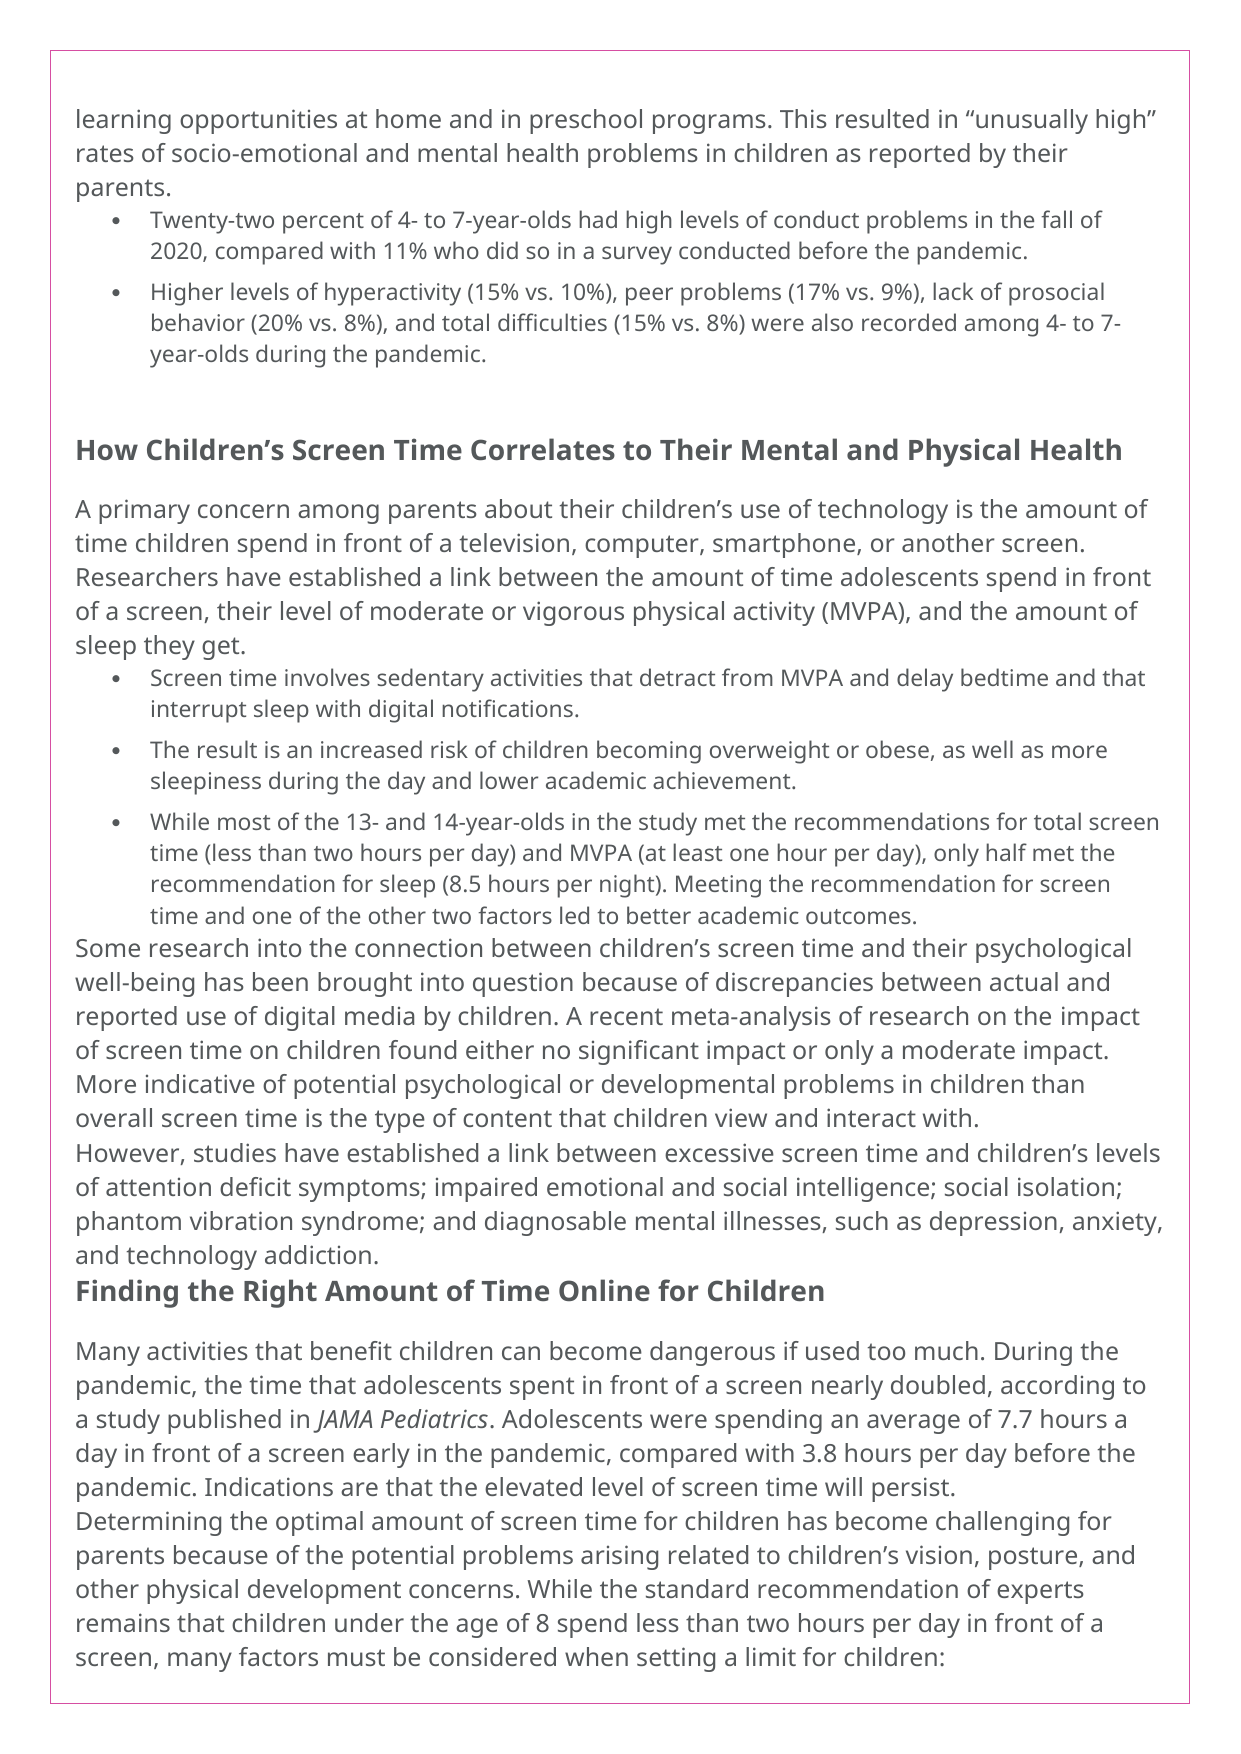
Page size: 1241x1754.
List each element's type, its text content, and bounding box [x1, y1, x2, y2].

list Screen time involves sedentary activities that detract from MVPA and delay bedtime and that interrupt sleep with digital notifications. [112, 662, 1165, 724]
text Some research into the connection between children’s screen time and their psychological well-being has been brought into question because of discrepancies between actual and reported use of digital media by children. A recent meta-analysis of research on the impact of screen time on children found either no significant impact or only a moderate impact. More indicative of potential psychological or developmental problems in children than overall screen time is the type of content that children view and interact with. [75, 931, 1165, 1135]
list The result is an increased risk of children becoming overweight or obese, as well as more sleepiness during the day and lower academic achievement. [112, 734, 1165, 796]
text Determining the optimal amount of screen time for children has become challenging for parents because of the potential problems arising related to children’s vision, posture, and other physical development concerns. While the standard recommendation of experts remains that children under the age of 8 spend less than two hours per day in front of a screen, many factors must be considered when setting a limit for children: [75, 1503, 1165, 1674]
list While most of the 13- and 14-year-olds in the study met the recommendations for total screen time (less than two hours per day) and MVPA (at least one hour per day), only half met the recommendation for sleep (8.5 hours per night). Meeting the recommendation for screen time and one of the other two factors led to better academic outcomes. [112, 806, 1165, 931]
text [75, 102, 1165, 204]
subtitle Finding the Right Amount of Time Online for Children [75, 1271, 1165, 1310]
text A primary concern among parents about their children’s use of technology is the amount of time children spend in front of a television, computer, smartphone, or another screen. Researchers have established a link between the amount of time adolescents spend in front of a screen, their level of moderate or vigorous physical activity (MVPA), and the amount of sleep they get. [75, 492, 1165, 662]
text Many activities that benefit children can become dangerous if used too much. During the pandemic, the time that adolescents spent in front of a screen nearly doubled, according to a study published in JAMA Pediatrics. Adolescents were spending an average of 7.7 hours a day in front of a screen early in the pandemic, compared with 3.8 hours per day before the pandemic. Indications are that the elevated level of screen time will persist. [75, 1333, 1165, 1503]
list Higher levels of hyperactivity (15% vs. 10%), peer problems (17% vs. 9%), lack of prosocial behavior (20% vs. 8%), and total difficulties (15% vs. 8%) were also recorded among 4- to 7-year-olds during the pandemic. [112, 276, 1165, 369]
list Twenty-two percent of 4- to 7-year-olds had high levels of conduct problems in the fall of 2020, compared with 11% who did so in a survey conducted before the pandemic. [112, 204, 1165, 266]
subtitle How Children’s Screen Time Correlates to Their Mental and Physical Health [75, 430, 1165, 468]
text However, studies have established a link between excessive screen time and children’s levels of attention deficit symptoms; impaired emotional and social intelligence; social isolation; phantom vibration syndrome; and diagnosable mental illnesses, such as depression, anxiety, and technology addiction. [75, 1135, 1165, 1271]
